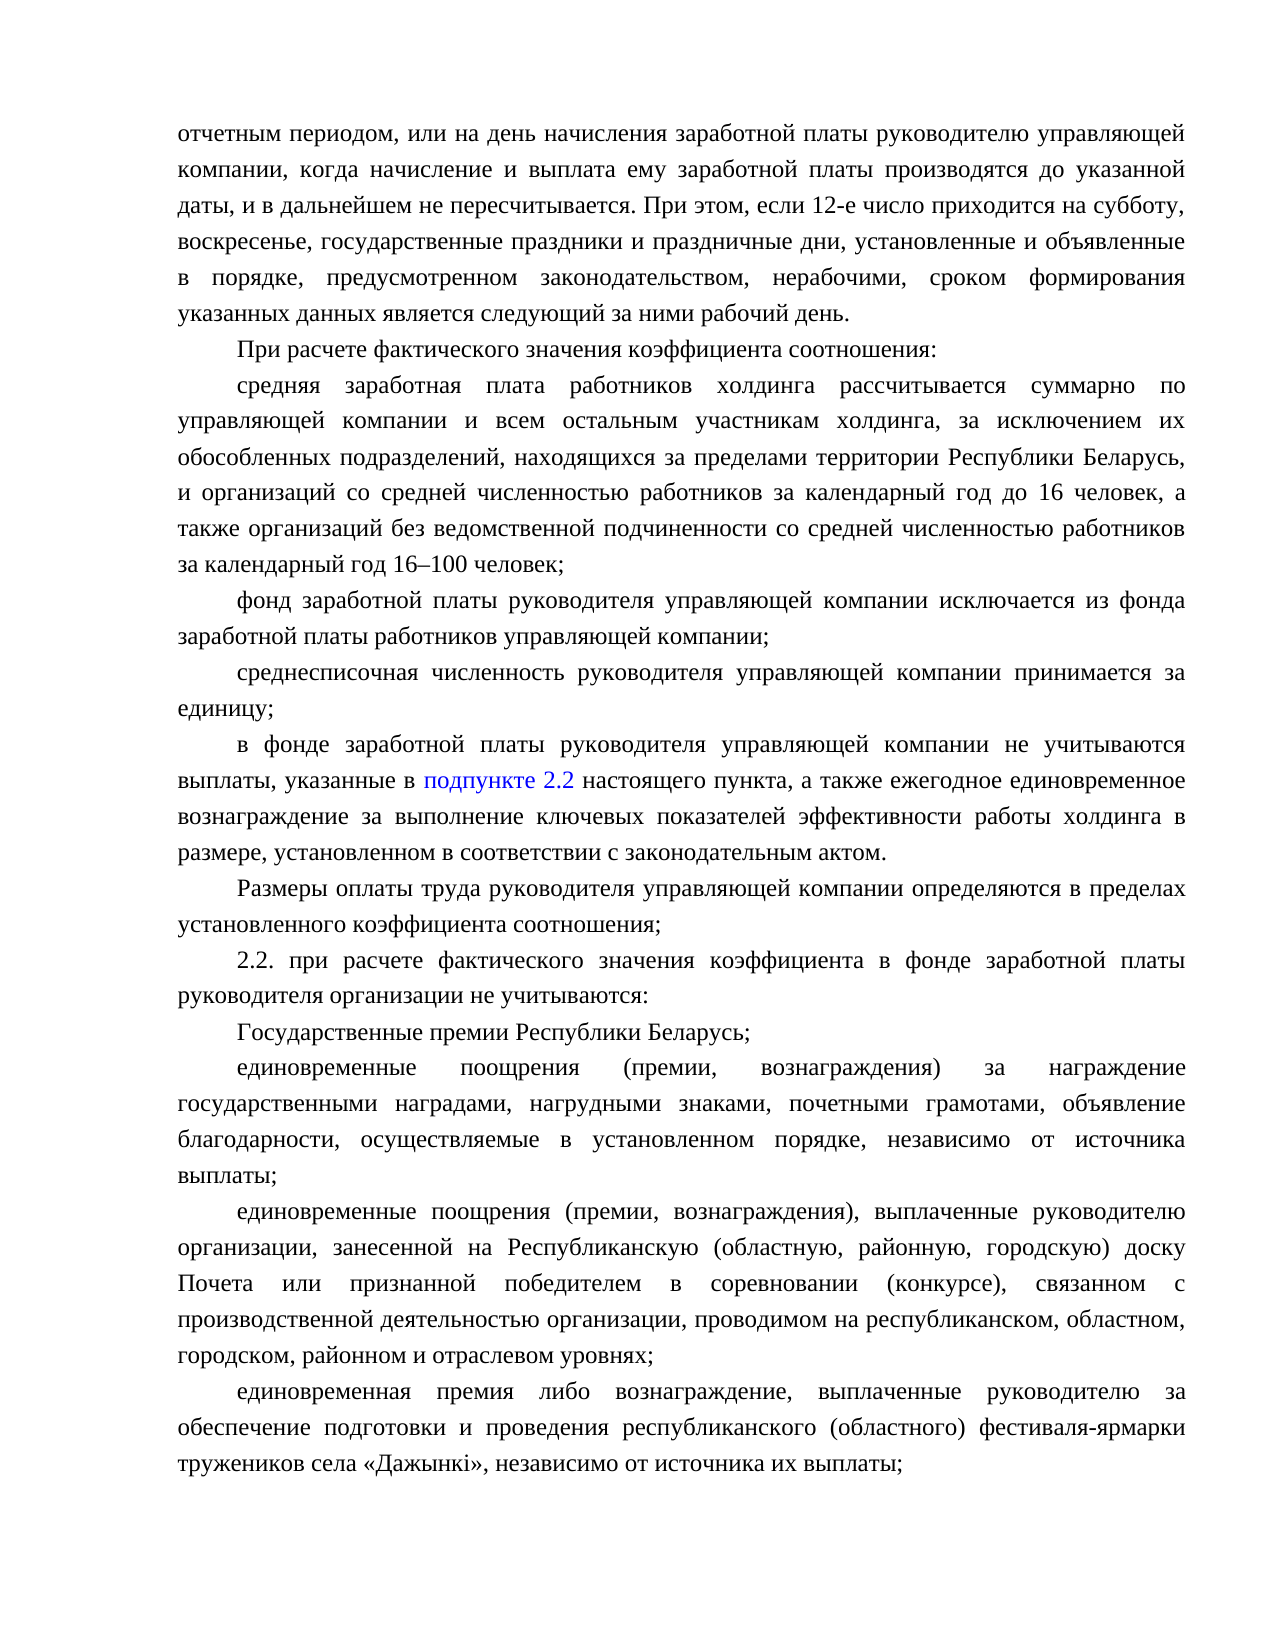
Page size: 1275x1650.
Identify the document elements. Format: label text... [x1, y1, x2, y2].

text Государственные премии Республики Беларусь; [177, 1017, 1186, 1045]
text единовременные поощрения (премии, вознаграждения), выплаченные руководителю организации, занесенной на Республиканскую (областную, районную, городскую) доску Почета или признанной победителем в соревновании (конкурсе), связанном с производственной деятельностью организации, проводимом на республиканском, областном, городском, районном и отраслевом уровнях; [177, 1196, 1186, 1369]
text фонд заработной платы руководителя управляющей компании исключается из фонда заработной платы работников управляющей компании; [177, 585, 1186, 650]
text в фонде заработной платы руководителя управляющей компании не учитываются выплаты, указанные в подпункте 2.2 настоящего пункта, а также ежегодное единовременное вознаграждение за выполнение ключевых показателей эффективности работы холдинга в размере, установленном в соответствии с законодательным актом. [177, 729, 1186, 866]
text При расчете фактического значения коэффициента соотношения: [177, 334, 1186, 362]
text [177, 118, 1186, 327]
text средняя заработная плата работников холдинга рассчитывается суммарно по управляющей компании и всем остальным участникам холдинга, за исключением их обособленных подразделений, находящихся за пределами территории Республики Беларусь, и организаций со средней численностью работников за календарный год до 16 человек, а также организаций без ведомственной подчиненности со средней численностью работников за календарный год 16–100 человек; [177, 370, 1186, 578]
text единовременные поощрения (премии, вознаграждения) за награждение государственными наградами, нагрудными знаками, почетными грамотами, объявление благодарности, осуществляемые в установленном порядке, независимо от источника выплаты; [177, 1052, 1186, 1189]
text среднесписочная численность руководителя управляющей компании принимается за единицу; [177, 657, 1186, 722]
text Размеры оплаты труда руководителя управляющей компании определяются в пределах установленного коэффициента соотношения; [177, 873, 1186, 937]
text 2.2. при расчете фактического значения коэффициента в фонде заработной платы руководителя организации не учитываются: [177, 945, 1186, 1009]
text единовременная премия либо вознаграждение, выплаченные руководителю за обеспечение подготовки и проведения республиканского (областного) фестиваля-ярмарки тружеников села «Дажынкi», независимо от источника их выплаты; [177, 1376, 1186, 1477]
